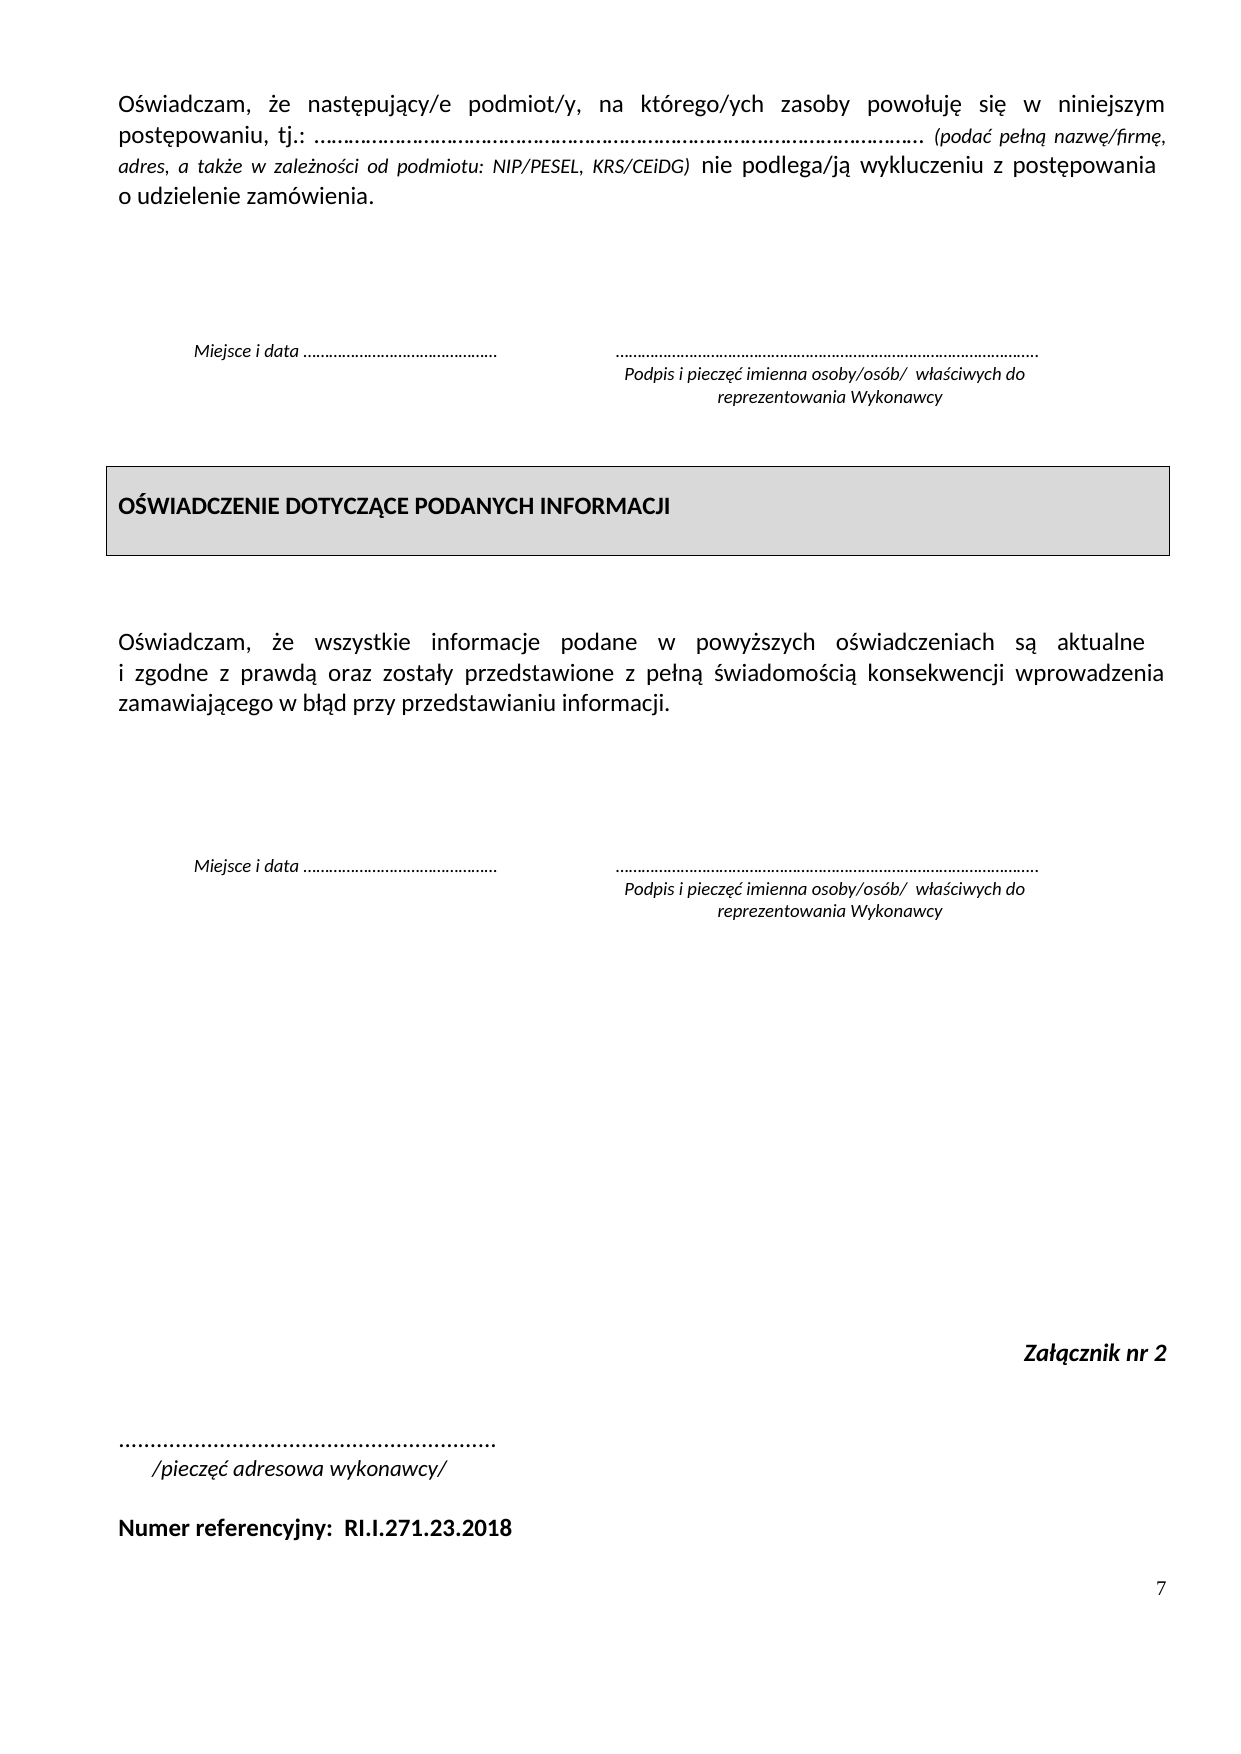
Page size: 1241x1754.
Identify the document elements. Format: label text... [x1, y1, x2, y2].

text Miejsce i data ……………………………………… …………………………………………………………………………………….. [170, 339, 1166, 362]
text Numer referencyjny: RI.I.271.23.2018 [118, 1512, 1166, 1543]
text Podpis i pieczęć imienna osoby/osób/ właściwych do reprezentowania Wykonawcy [118, 877, 1166, 923]
text Miejsce i data ……………………………………… …………………………………………………………………………………….. [170, 854, 1166, 877]
table_header OŚWIADCZENIE DOTYCZĄCE PODANYCH INFORMACJI [107, 467, 1169, 555]
text Oświadczam, że następujący/e podmiot/y, na którego/ych zasoby powołuję się w niniejszym postępowaniu, tj.: …………………………………………………………………….……………………… (podać pełną nazwę/firmę, adres, a także w zależności od podmiotu: NIP/PESEL, KRS/CEiDG) nie podlega/ją wykluczeniu z postępowania o udzielenie zamówienia. [118, 89, 1166, 211]
text Oświadczam, że wszystkie informacje podane w powyższych oświadczeniach są aktualne i zgodne z prawdą oraz zostały przedstawione z pełną świadomością konsekwencji wprowadzenia zamawiającego w błąd przy przedstawianiu informacji. [118, 626, 1166, 718]
text Podpis i pieczęć imienna osoby/osób/ właściwych do reprezentowania Wykonawcy [118, 362, 1166, 408]
text Załącznik nr 2 [118, 1337, 1166, 1368]
text /pieczęć adresowa wykonawcy/ [118, 1454, 1166, 1482]
text ............................................................ [118, 1423, 1166, 1454]
